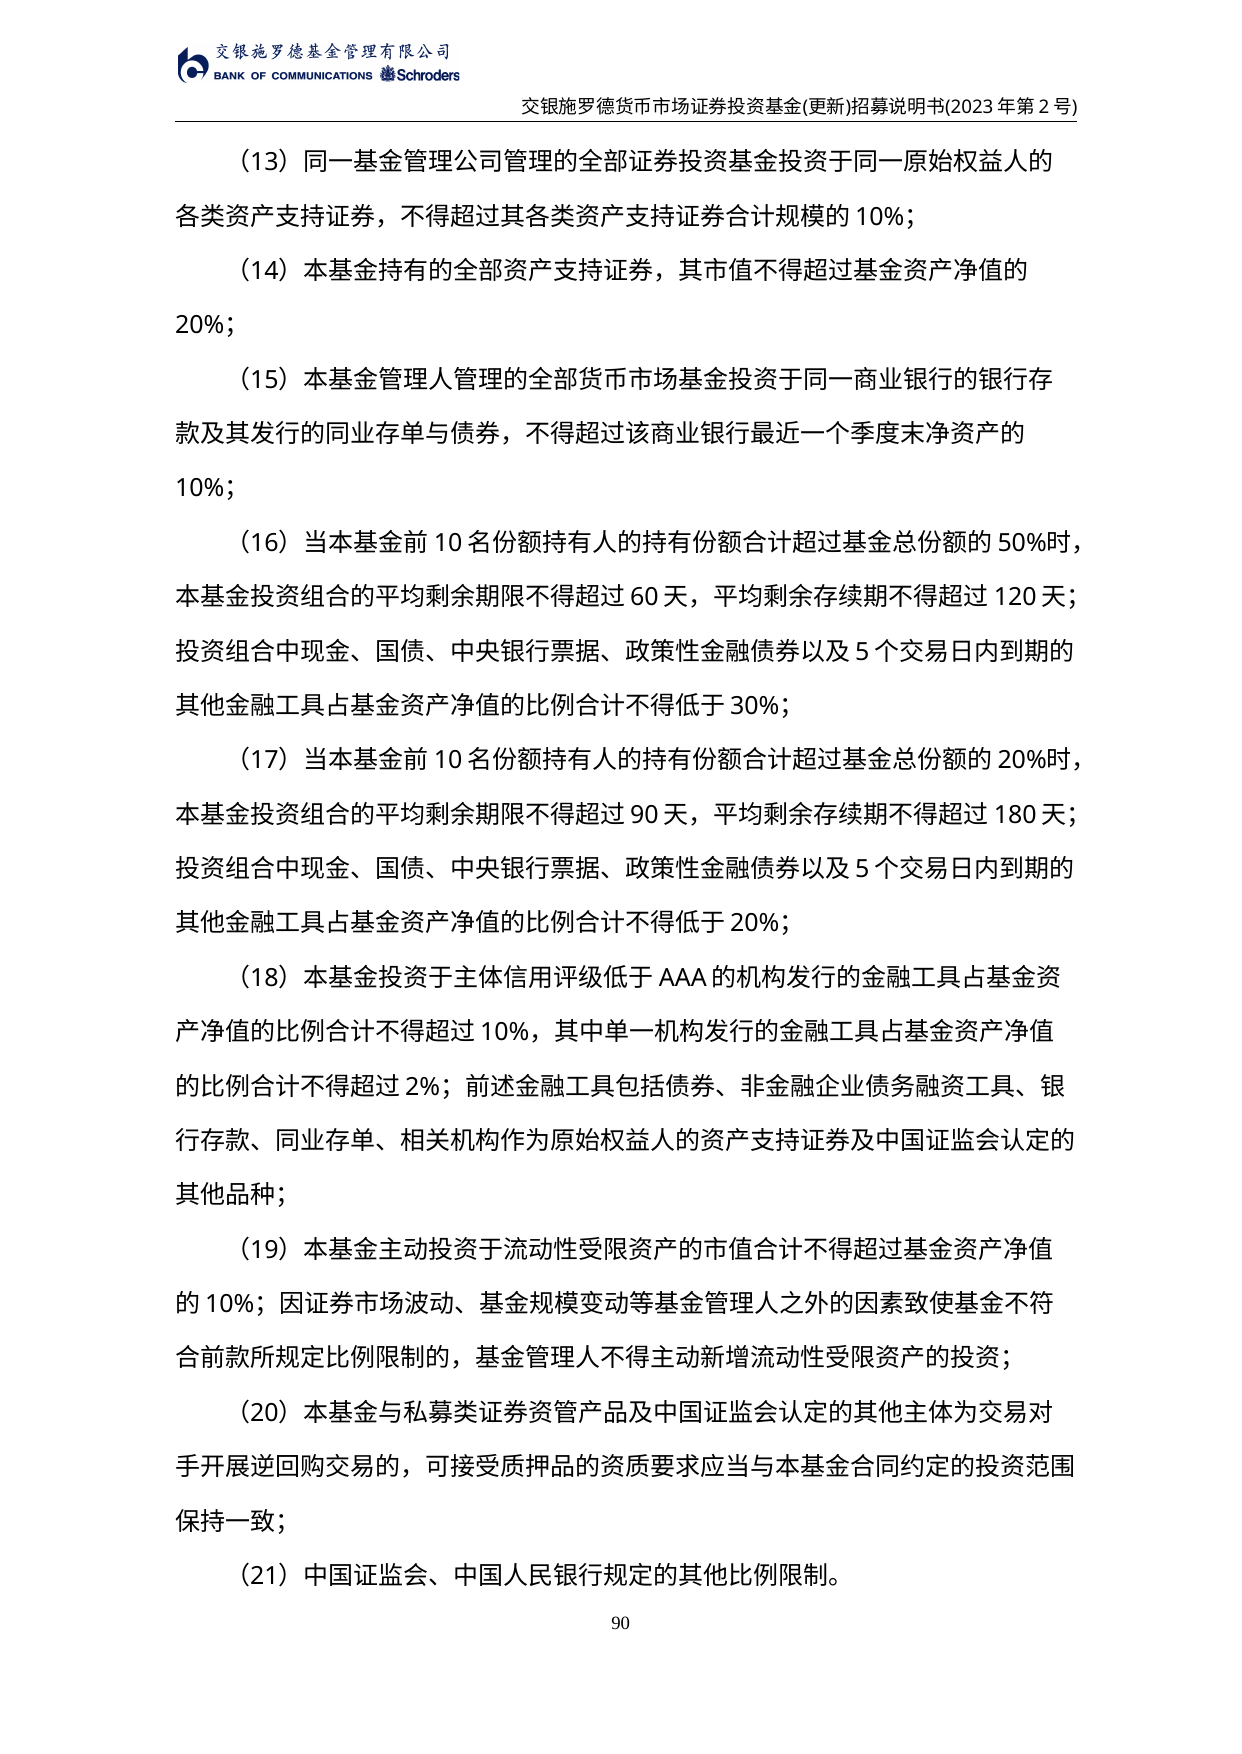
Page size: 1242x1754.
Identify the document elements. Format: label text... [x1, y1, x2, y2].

text （13）同一基金管理公司管理的全部证券投资基金投资于同一原始权益人的各类资产支持证券，不得超过其各类资产支持证券合计规模的10%； [175, 142, 1077, 232]
text （21）中国证监会、中国人民银行规定的其他比例限制。 [175, 1555, 1077, 1592]
text （16）当本基金前10名份额持有人的持有份额合计超过基金总份额的50%时，本基金投资组合的平均剩余期限不得超过60天，平均剩余存续期不得超过120天；投资组合中现金、国债、中央银行票据、政策性金融债券以及5个交易日内到期的其他金融工具占基金资产净值的比例合计不得低于30%； [175, 522, 1077, 722]
text （19）本基金主动投资于流动性受限资产的市值合计不得超过基金资产净值的10%；因证券市场波动、基金规模变动等基金管理人之外的因素致使基金不符合前款所规定比例限制的，基金管理人不得主动新增流动性受限资产的投资； [175, 1229, 1077, 1374]
text （17）当本基金前10名份额持有人的持有份额合计超过基金总份额的20%时，本基金投资组合的平均剩余期限不得超过90天，平均剩余存续期不得超过180天；投资组合中现金、国债、中央银行票据、政策性金融债券以及5个交易日内到期的其他金融工具占基金资产净值的比例合计不得低于20%； [175, 740, 1077, 939]
text （14）本基金持有的全部资产支持证券，其市值不得超过基金资产净值的20%； [175, 250, 1077, 341]
text （15）本基金管理人管理的全部货币市场基金投资于同一商业银行的银行存款及其发行的同业存单与债券，不得超过该商业银行最近一个季度末净资产的10%； [175, 359, 1077, 504]
text （20）本基金与私募类证券资管产品及中国证监会认定的其他主体为交易对手开展逆回购交易的，可接受质押品的资质要求应当与本基金合同约定的投资范围保持一致； [175, 1392, 1077, 1537]
text （18）本基金投资于主体信用评级低于AAA的机构发行的金融工具占基金资产净值的比例合计不得超过10%，其中单一机构发行的金融工具占基金资产净值的比例合计不得超过2%；前述金融工具包括债券、非金融企业债务融资工具、银行存款、同业存单、相关机构作为原始权益人的资产支持证券及中国证监会认定的其他品种； [175, 957, 1077, 1211]
picture [178, 43, 460, 83]
